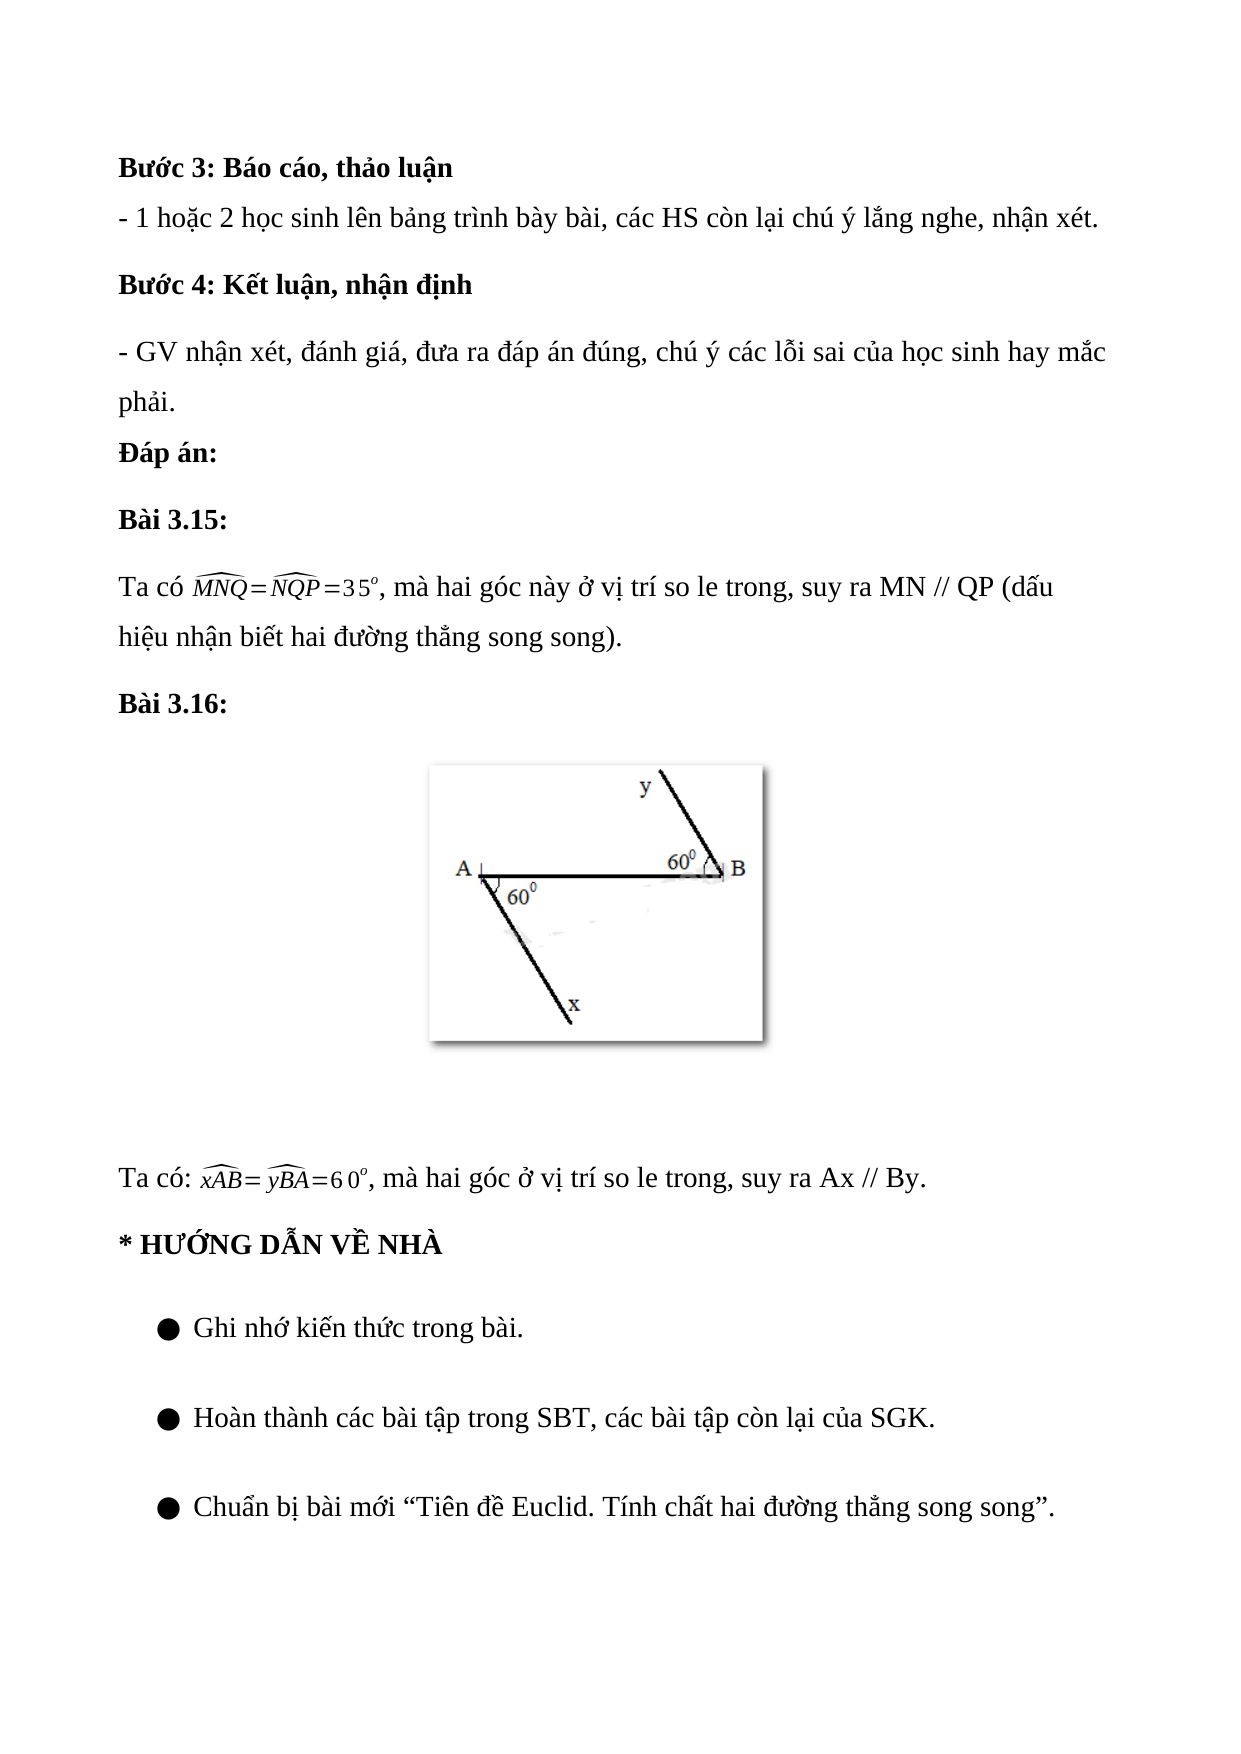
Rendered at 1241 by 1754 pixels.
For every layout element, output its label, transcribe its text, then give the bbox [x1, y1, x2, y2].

list Hoàn thành các bài tập trong SBT, các bài tập còn lại của SGK. [156, 1384, 1107, 1444]
list Chuẩn bị bài mới “Tiên đề Euclid. Tính chất hai đường thẳng song song”. [156, 1474, 1107, 1533]
text - 1 hoặc 2 học sinh lên bảng trình bày bài, các HS còn lại chú ý lắng nghe, nhận xét. [118, 200, 1107, 234]
text Bài 3.16: [118, 686, 1107, 720]
list Ghi nhớ kiến thức trong bài. [156, 1294, 1107, 1354]
text Ta có: , mà hai góc ở vị trí so le trong, suy ra Ax // By. [118, 1160, 1107, 1194]
text Ta có , mà hai góc này ở vị trí so le trong, suy ra MN // QP (dấu hiệu nhận biết hai đường thẳng song song). [118, 569, 1107, 653]
text Đáp án: [118, 435, 1107, 468]
text Bài 3.15: [118, 502, 1107, 535]
picture [417, 753, 809, 1130]
text * HƯỚNG DẪN VỀ NHÀ [118, 1227, 1107, 1261]
text Bước 4: Kết luận, nhận định [118, 267, 1107, 301]
text - GV nhận xét, đánh giá, đưa ra đáp án đúng, chú ý các lỗi sai của học sinh hay mắc phải. [118, 334, 1107, 418]
text Bước 3: Báo cáo, thảo luận [118, 150, 1107, 183]
